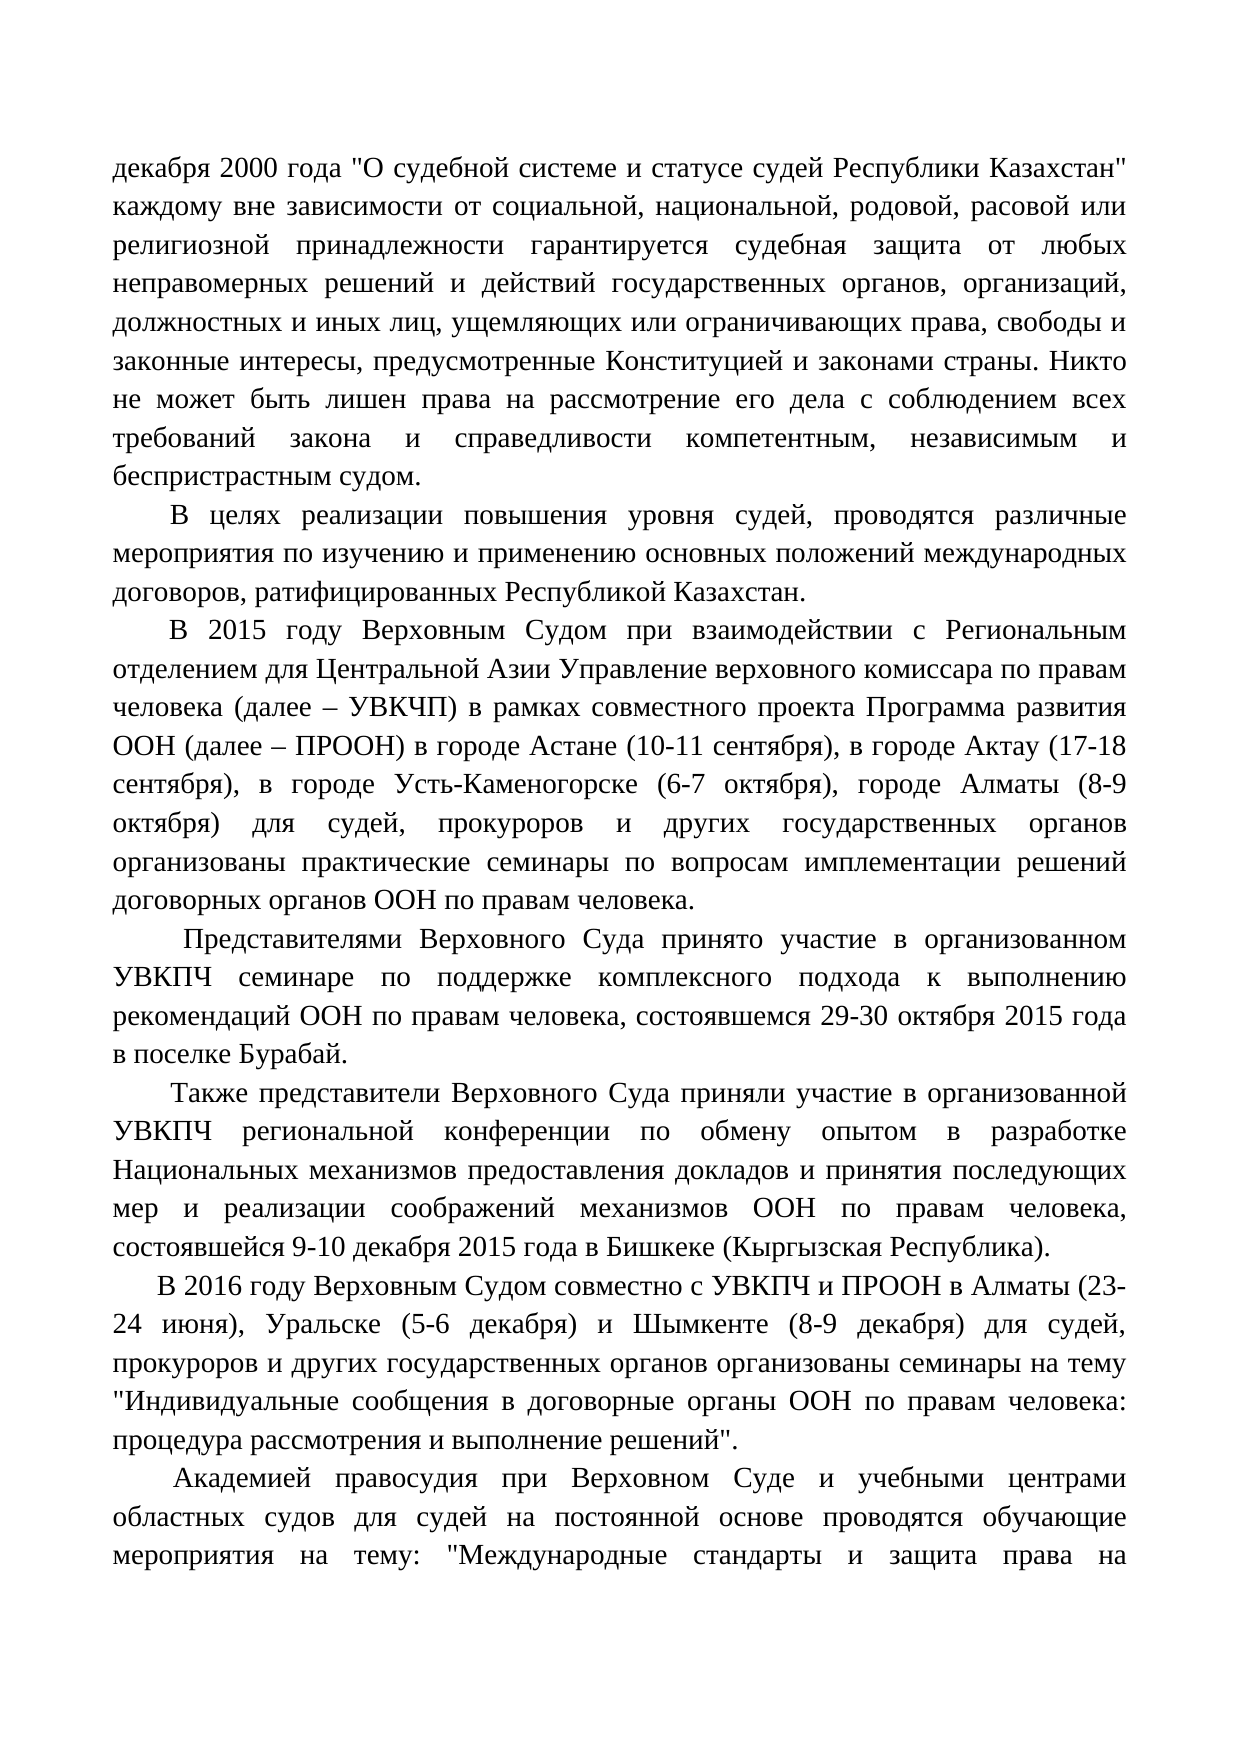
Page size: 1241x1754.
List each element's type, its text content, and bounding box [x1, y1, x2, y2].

text В целях реализации повышения уровня судей, проводятся различные мероприятия по изучению и применению основных положений международных договоров, ратифицированных Республикой Казахстан. [112, 497, 1128, 607]
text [112, 150, 1128, 492]
text В 2015 году Верховным Судом при взаимодействии с Региональным отделением для Центральной Азии Управление верховного комиссара по правам человека (далее – УВКЧП) в рамках совместного проекта Программа развития ООН (далее – ПРООН) в городе Астане (10-11 сентября), в городе Актау (17-18 сентября), в городе Усть-Каменогорске (6-7 октября), городе Алматы (8-9 октября) для судей, прокуроров и других государственных органов организованы практические семинары по вопросам имплементации решений договорных органов ООН по правам человека. [112, 612, 1128, 916]
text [112, 1460, 1128, 1571]
text Представителями Верховного Суда принято участие в организованном УВКПЧ семинаре по поддержке комплексного подхода к выполнению рекомендаций ООН по правам человека, состоявшемся 29-30 октября 2015 года в поселке Бурабай. [112, 921, 1128, 1070]
text В 2016 году Верховным Судом совместно с УВКПЧ и ПРООН в Алматы (23-24 июня), Уральске (5-6 декабря) и Шымкенте (8-9 декабря) для судей, прокуроров и других государственных органов организованы семинары на тему "Индивидуальные сообщения в договорные органы ООН по правам человека: процедура рассмотрения и выполнение решений". [112, 1268, 1128, 1455]
text Также представители Верховного Суда приняли участие в организованной УВКПЧ региональной конференции по обмену опытом в разработке Национальных механизмов предоставления докладов и принятия последующих мер и реализации соображений механизмов ООН по правам человека, состоявшейся 9-10 декабря 2015 года в Бишкеке (Кыргызская Республика). [112, 1075, 1128, 1263]
